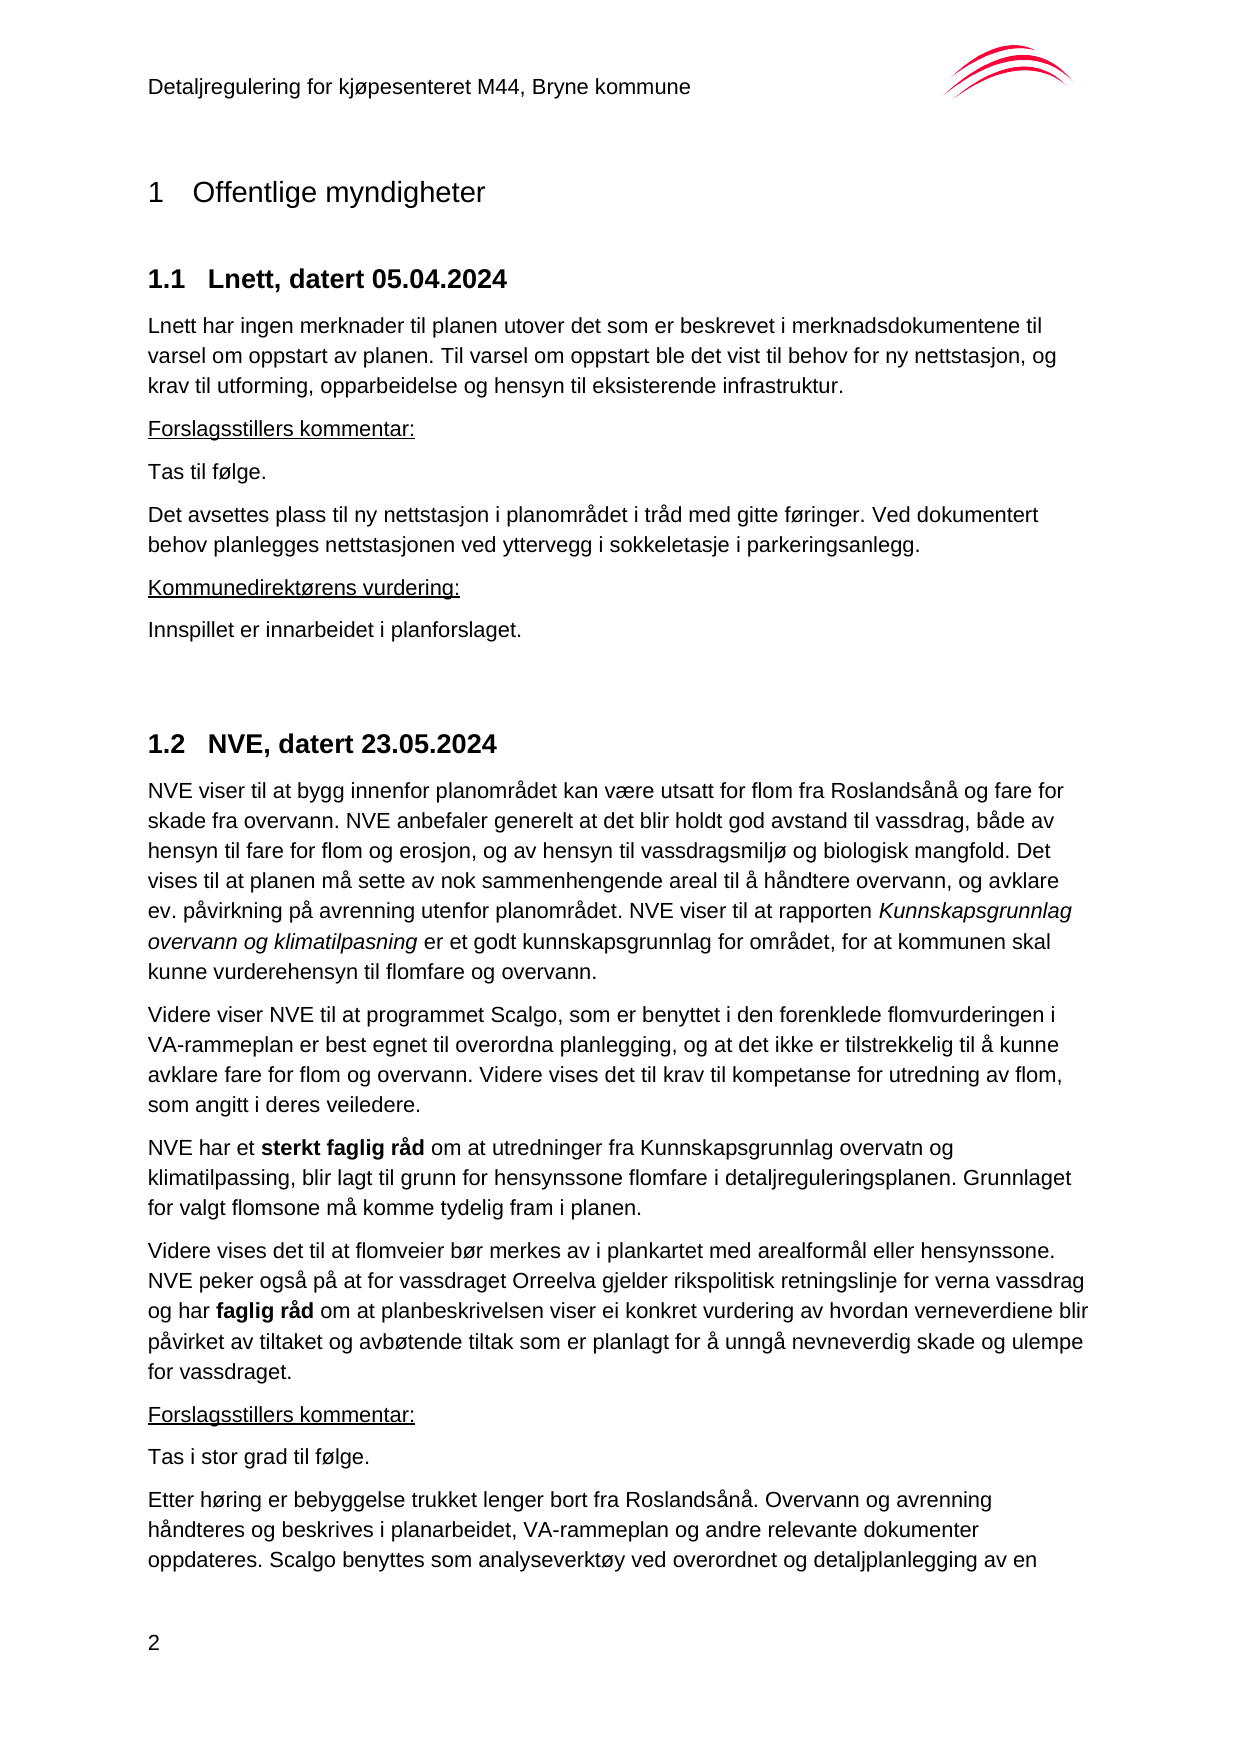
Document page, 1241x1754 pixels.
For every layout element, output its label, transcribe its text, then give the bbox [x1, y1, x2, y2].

text Lnett har ingen merknader til planen utover det som er beskrevet i merknadsdokumentene til varsel om oppstart av planen. Til varsel om oppstart ble det vist til behov for ny nettstasjon, og krav til utforming, opparbeidelse og hensyn til eksisterende infrastruktur. [148, 313, 1093, 399]
text Forslagsstillers kommentar: [148, 1402, 1093, 1427]
picture [928, 45, 1093, 103]
text NVE har et sterkt faglig råd om at utredninger fra Kunnskapsgrunnlag overvatn og klimatilpassing, blir lagt til grunn for hensynssone flomfare i detaljreguleringsplanen. Grunnlaget for valgt flomsone må komme tydelig fram i planen. [148, 1135, 1093, 1221]
text Videre vises det til at flomveier bør merkes av i plankartet med arealformål eller hensynssone. NVE peker også på at for vassdraget Orreelva gjelder rikspolitisk retningslinje for verna vassdrag og har faglig råd om at planbeskrivelsen viser ei konkret vurdering av hvordan verneverdiene blir påvirket av tiltaket og avbøtende tiltak som er planlagt for å unngå nevneverdig skade og ulempe for vassdraget. [148, 1238, 1093, 1384]
text Videre viser NVE til at programmet Scalgo, som er benyttet i den forenklede flomvurderingen i VA-rammeplan er best egnet til overordna planlegging, og at det ikke er tilstrekkelig til å kunne avklare fare for flom og overvann. Videre vises det til krav til kompetanse for utredning av flom, som angitt i deres veiledere. [148, 1002, 1093, 1117]
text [148, 1487, 1093, 1573]
text Tas i stor grad til følge. [148, 1444, 1093, 1469]
subtitle Lnett, datert 05.04.2024 [148, 263, 1093, 294]
text Tas til følge. [148, 459, 1093, 484]
text Kommunedirektørens vurdering: [148, 574, 1093, 600]
text NVE viser til at bygg innenfor planområdet kan være utsatt for flom fra Roslandsånå og fare for skade fra overvann. NVE anbefaler generelt at det blir holdt god avstand til vassdrag, både av hensyn til fare for flom og erosjon, og av hensyn til vassdragsmiljø og biologisk mangfold. Det vises til at planen må sette av nok sammenhengende areal til å håndtere overvann, og avklare ev. påvirkning på avrenning utenfor planområdet. NVE viser til at rapporten Kunnskapsgrunnlag overvann og klimatilpasning er et godt kunnskapsgrunnlag for området, for at kommunen skal kunne vurderehensyn til flomfare og overvann. [148, 778, 1093, 984]
text Det avsettes plass til ny nettstasjon i planområdet i tråd med gitte føringer. Ved dokumentert behov planlegges nettstasjonen ved yttervegg i sokkeletasje i parkeringsanlegg. [148, 502, 1093, 557]
subtitle NVE, datert 23.05.2024 [148, 728, 1093, 759]
text Forslagsstillers kommentar: [148, 416, 1093, 441]
text Innspillet er innarbeidet i planforslaget. [148, 617, 1093, 642]
subtitle Offentlige myndigheter [148, 175, 1093, 209]
